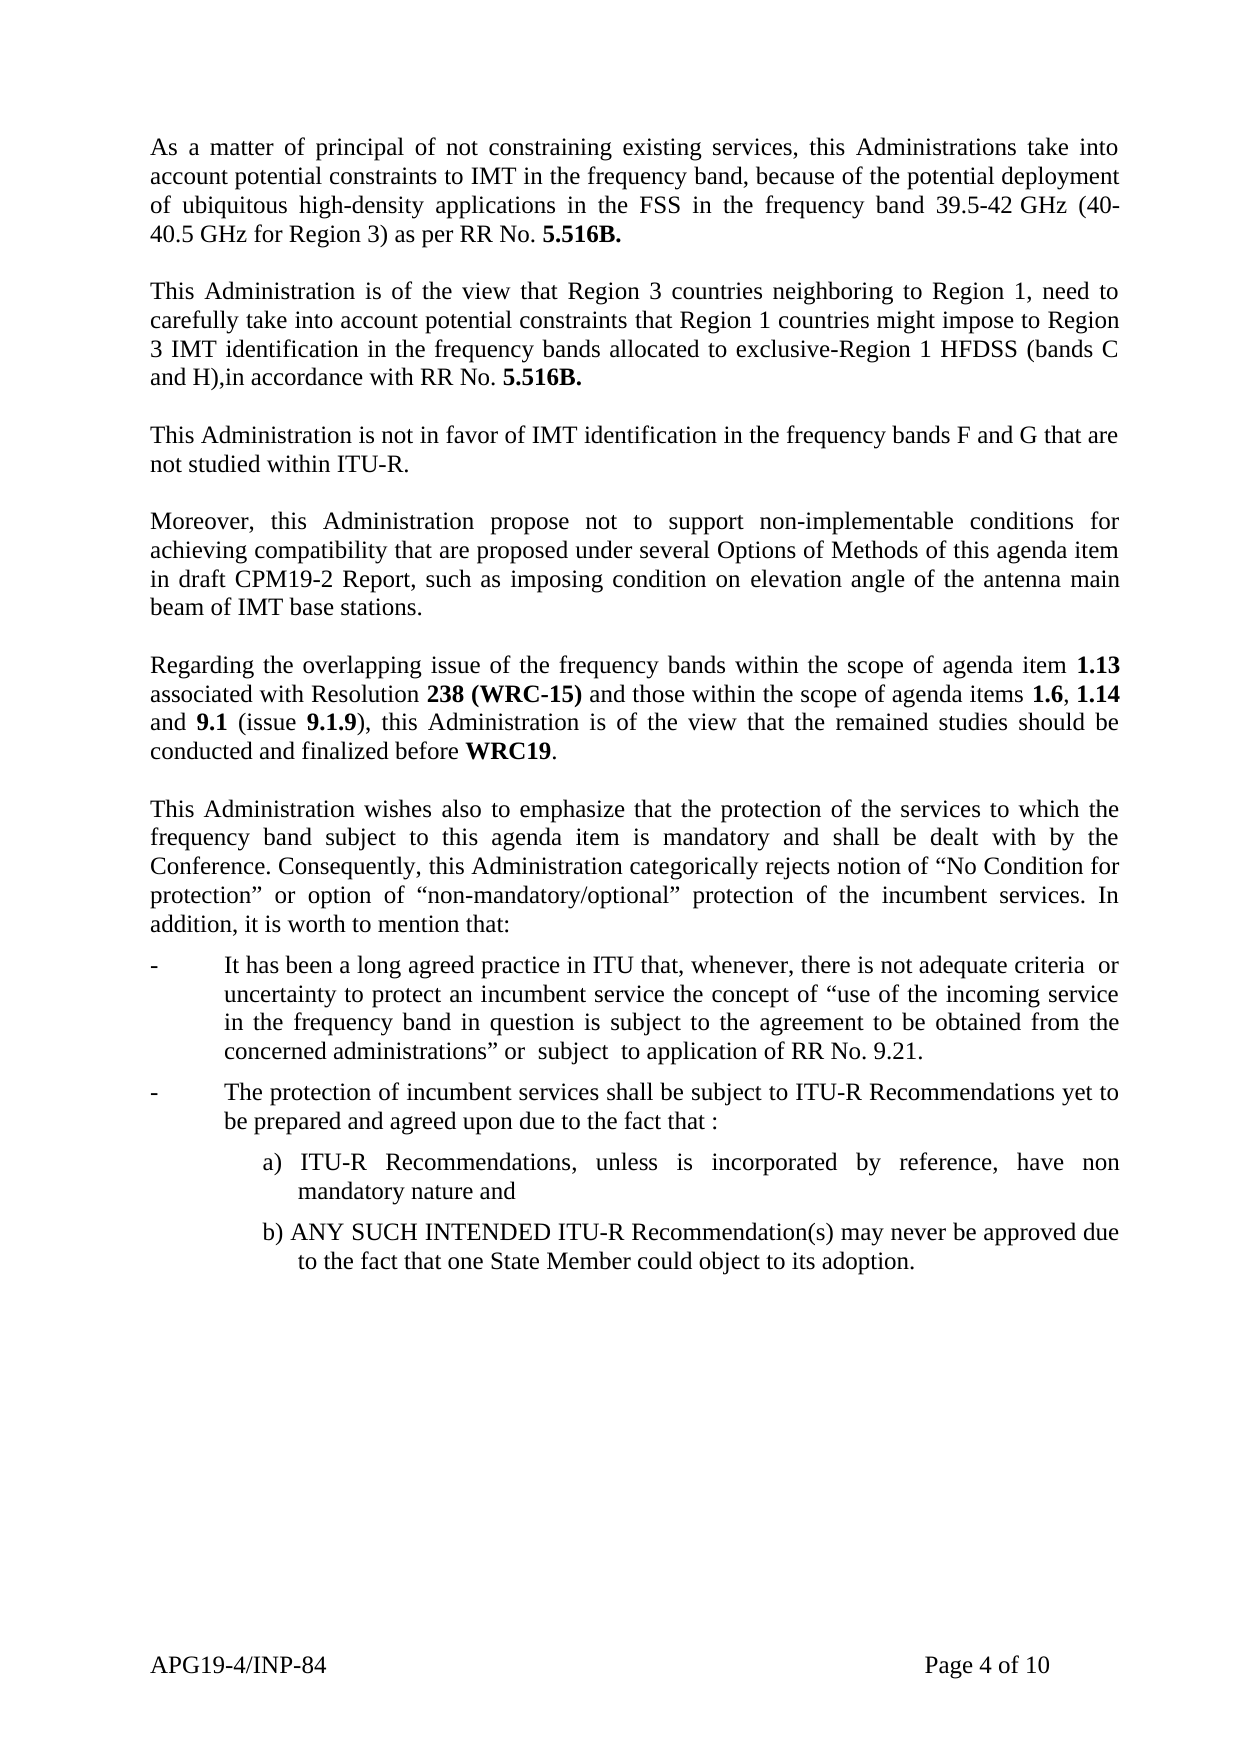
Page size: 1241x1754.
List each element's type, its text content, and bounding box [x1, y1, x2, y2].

text This Administration wishes also to emphasize that the protection of the services to which the frequency band subject to this agenda item is mandatory and shall be dealt with by the Conference. Consequently, this Administration categorically rejects notion of “No Condition for protection” or option of “non-mandatory/optional” protection of the incumbent services. In addition, it is worth to mention that: [150, 794, 1120, 937]
text This Administration is of the view that Region 3 countries neighboring to Region 1, need to carefully take into account potential constraints that Region 1 countries might impose to Region 3 IMT identification in the frequency bands allocated to exclusive-Region 1 HFDSS (bands C and H),in accordance with RR No. 5.516B. [150, 276, 1120, 391]
text This Administration is not in favor of IMT identification in the frequency bands F and G that are not studied within ITU-R. [150, 420, 1120, 477]
list The protection of incumbent services shall be subject to ITU-R Recommendations yet to be prepared and agreed upon due to the fact that : [150, 1077, 1120, 1135]
text Regarding the overlapping issue of the frequency bands within the scope of agenda item 1.13 associated with Resolution 238 (WRC-15) and those within the scope of agenda items 1.6, 1.14 and 9.1 (issue 9.1.9), this Administration is of the view that the remained studies should be conducted and finalized before WRC19. [150, 650, 1120, 765]
text a) ITU-R Recommendations, unless is incorporated by reference, have non mandatory nature and [262, 1147, 1120, 1205]
list It has been a long agreed practice in ITU that, whenever, there is not adequate criteria or uncertainty to protect an incumbent service the concept of “use of the incoming service in the frequency band in question is subject to the agreement to be obtained from the concerned administrations” or subject to application of RR No. 9.21. [150, 950, 1120, 1065]
text Moreover, this Administration propose not to support non-implementable conditions for achieving compatibility that are proposed under several Options of Methods of this agenda item in draft CPM19-2 Report, such as imposing condition on elevation angle of the antenna main beam of IMT base stations. [150, 506, 1120, 621]
text b) ANY SUCH INTENDED ITU-R Recommendation(s) may never be approved due to the fact that one State Member could object to its adoption. [262, 1217, 1120, 1275]
text As a matter of principal of not constraining existing services, this Administrations take into account potential constraints to IMT in the frequency band, because of the potential deployment of ubiquitous high-density applications in the FSS in the frequency band 39.5-42 GHz (40-40.5 GHz for Region 3) as per RR No. 5.516B. [150, 132, 1120, 247]
